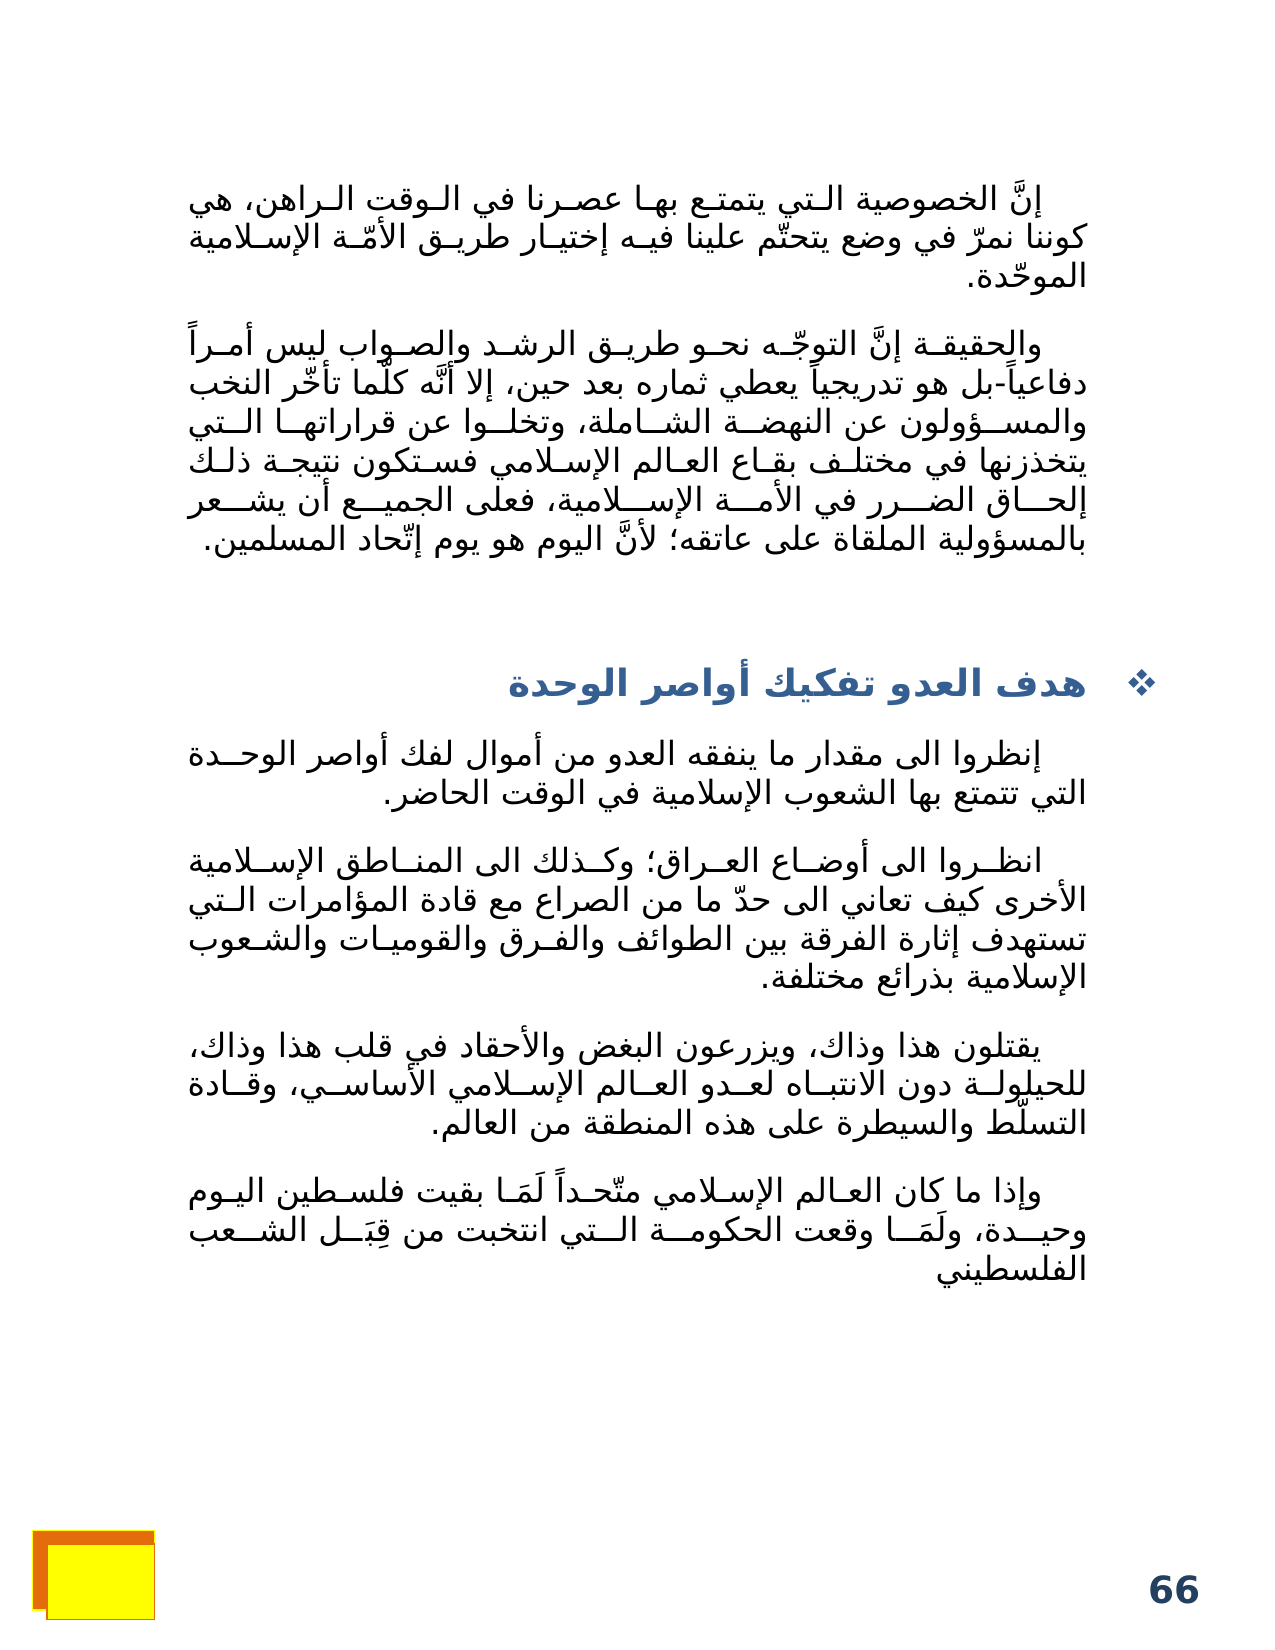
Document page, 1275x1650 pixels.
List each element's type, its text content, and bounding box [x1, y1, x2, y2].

text انظروا الى أوضاع العراق؛ وكذلك الى المناطق الإسلامية الأخرى كيف تعاني الى حدّ ما من الصراع مع قادة المؤامرات التي تستهدف إثارة الفرقة بين الطوائف والفرق والقوميات والشعوب الإسلامية بذرائع مختلفة. [187, 841, 1087, 997]
text يقتلون هذا وذاك، ويزرعون البغض والأحقاد في قلب هذا وذاك، للحيلولة دون الانتباه لعدو العالم الإسلامي الأساسي، وقادة التسلّط والسيطرة على هذه المنطقة من العالم. [187, 1026, 1087, 1143]
text إنَّ الخصوصية التي يتمتع بها عصرنا في الوقت الراهن، هي كوننا نمرّ في وضع يتحتّم علينا فيه إختيار طريق الأمّة الإسلامية الموحّدة. [187, 179, 1087, 296]
text وإذا ما كان العالم الإسلامي متّحداً لَمَا بقيت فلسطين اليوم وحيدة، ولَمَا وقعت الحكومة التي انتخبت من قِبَل الشعب الفلسطيني [187, 1172, 1087, 1288]
list هدف العدو تفكيك أواصر الوحدة [187, 662, 1125, 705]
text إنظروا الى مقدار ما ينفقه العدو من أموال لفك أواصر الوحدة التي تتمتع بها الشعوب الإسلامية في الوقت الحاضر. [187, 734, 1087, 812]
text والحقيقة إنَّ التوجّه نحو طريق الرشد والصواب ليس أمراً دفاعياً-بل هو تدريجياً يعطي ثماره بعد حين، إلا أنَّه كلّما تأخّر النخب والمسؤولون عن النهضة الشاملة، وتخلوا عن قراراتها التي يتخذزنها في مختلف بقاع العالم الإسلامي فستكون نتيجة ذلك إلحاق الضرر في الأمة الإسلامية، فعلى الجميع أن يشعر بالمسؤولية الملقاة على عاتقه؛ لأنَّ اليوم هو يوم إتّحاد المسلمين. [187, 325, 1087, 558]
